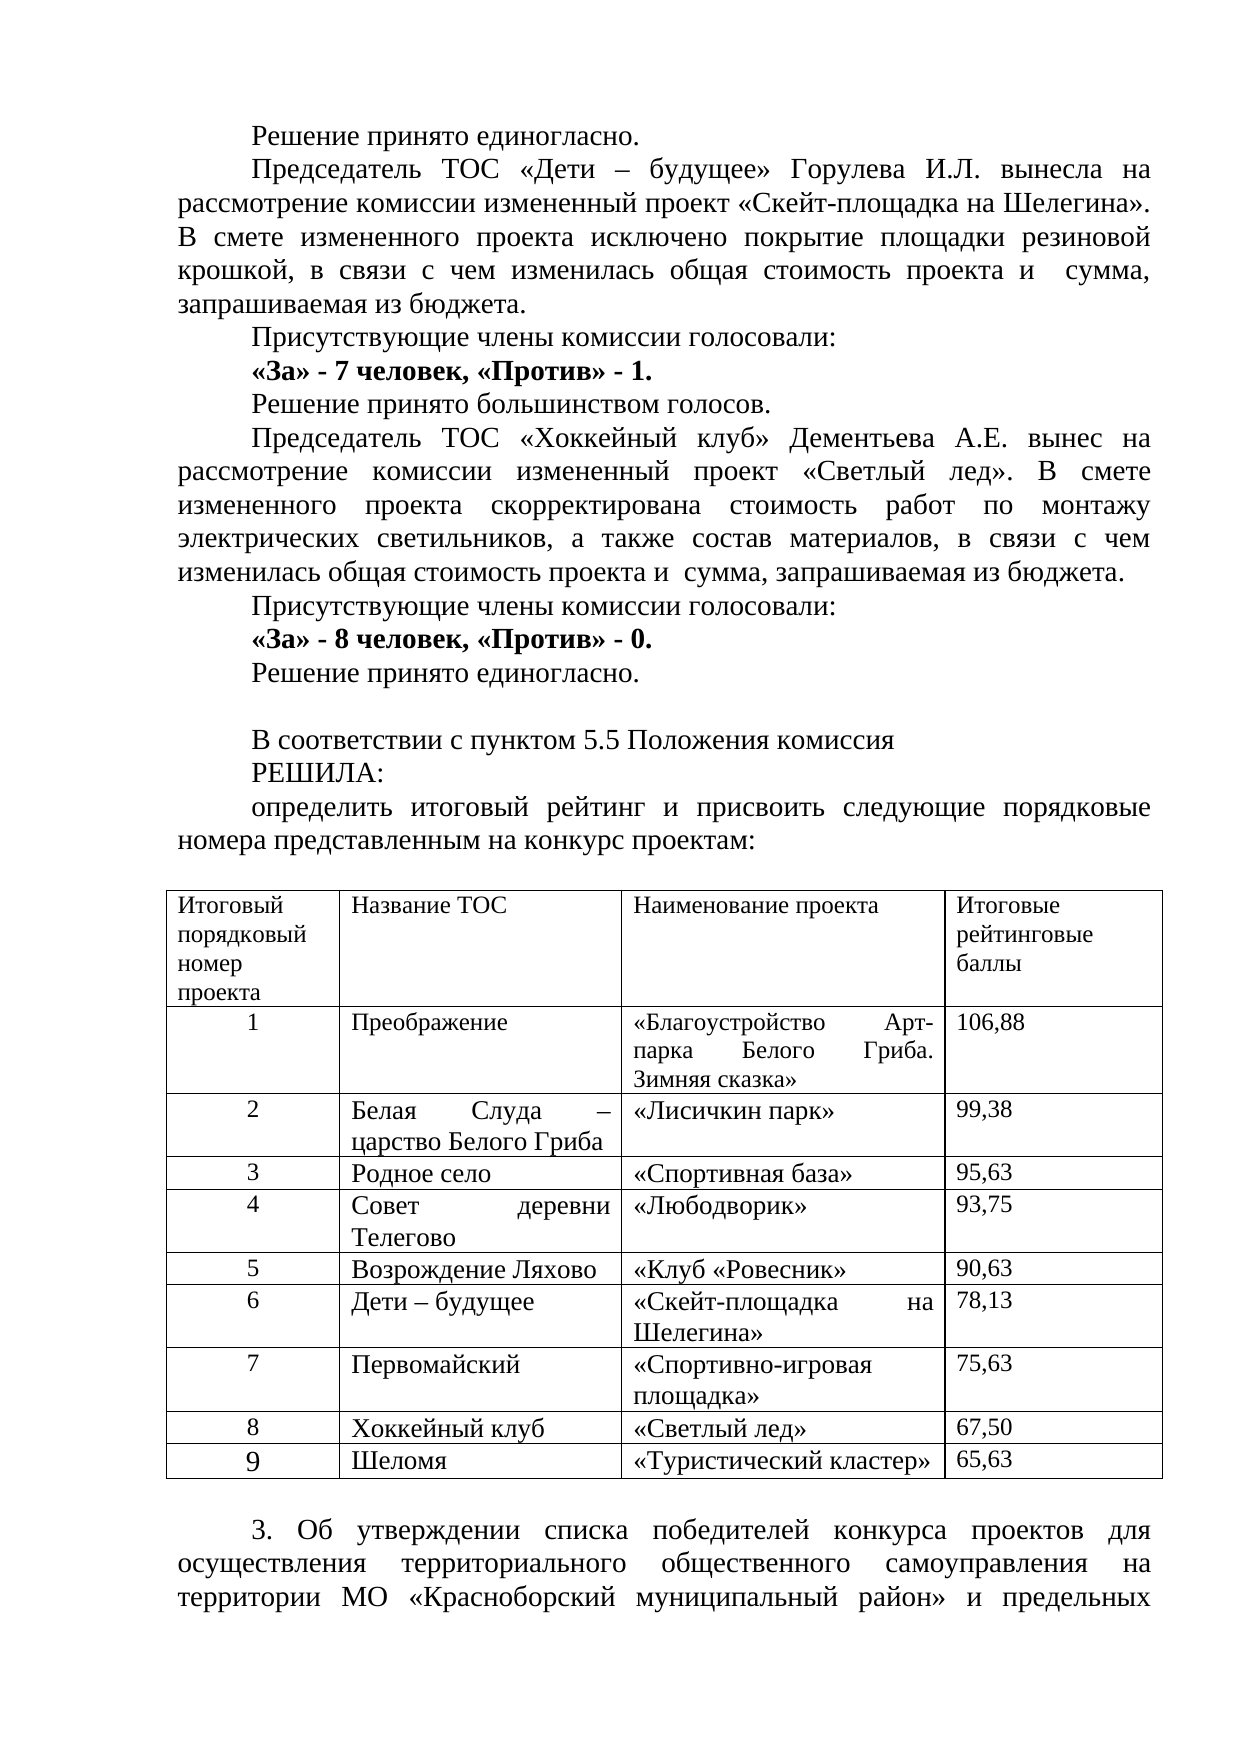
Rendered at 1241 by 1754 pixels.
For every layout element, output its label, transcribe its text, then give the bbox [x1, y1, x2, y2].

text В соответствии с пунктом 5.5 Положения комиссия [177, 722, 1152, 755]
table_cell «Спортивная база» [622, 1157, 944, 1188]
text Решение принято единогласно. [177, 655, 1152, 688]
text РЕШИЛА: [177, 755, 1152, 789]
table_cell 5 [167, 1253, 339, 1284]
table_cell 65,63 [946, 1444, 1162, 1477]
table_cell Шеломя [340, 1444, 621, 1477]
table_cell Белая Слуда – царство Белого Гриба [340, 1094, 621, 1156]
table_cell 2 [167, 1094, 339, 1156]
table_cell 90,63 [946, 1253, 1162, 1284]
table_cell Первомайский [340, 1348, 621, 1411]
table_cell 93,75 [946, 1190, 1162, 1252]
table_cell «Клуб «Ровесник» [622, 1253, 944, 1284]
table_cell «Светлый лед» [622, 1412, 944, 1443]
table_cell 75,63 [946, 1348, 1162, 1411]
table_cell 3 [167, 1157, 339, 1188]
text Решение принято большинством голосов. [177, 386, 1152, 420]
table_cell 7 [167, 1348, 339, 1411]
text Присутствующие члены комиссии голосовали: [177, 319, 1152, 353]
text Председатель ТОС «Дети – будущее» Горулева И.Л. вынесла на рассмотрение комиссии измененный проект «Скейт-площадка на Шелегина». В смете измененного проекта исключено покрытие площадки резиновой крошкой, в связи с чем изменилась общая стоимость проекта и сумма, запрашиваемая из бюджета. [177, 152, 1152, 319]
table_cell Преображение [340, 1007, 621, 1093]
text «За» - 8 человек, «Против» - 0. [177, 621, 1152, 655]
table_cell 8 [167, 1412, 339, 1443]
table_cell «Любодворик» [622, 1190, 944, 1252]
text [177, 1512, 1152, 1613]
table_cell 67,50 [946, 1412, 1162, 1443]
table_cell «Лисичкин парк» [622, 1094, 944, 1156]
text Решение принято единогласно. [177, 118, 1152, 152]
table_cell Родное село [340, 1157, 621, 1188]
table_cell «Туристический кластер» [622, 1444, 944, 1477]
table_header Наименование проекта [622, 891, 944, 1006]
table_cell 4 [167, 1190, 339, 1252]
table_cell «Благоустройство Арт-парка Белого Гриба. Зимняя сказка» [622, 1007, 944, 1093]
text «За» - 7 человек, «Против» - 1. [177, 353, 1152, 386]
table_cell Совет деревни Телегово [340, 1190, 621, 1252]
table_cell 106,88 [946, 1007, 1162, 1093]
table_cell Дети – будущее [340, 1285, 621, 1347]
table_cell Возрождение Ляхово [340, 1253, 621, 1284]
table_cell «Скейт-площадка на Шелегина» [622, 1285, 944, 1347]
table_cell 99,38 [946, 1094, 1162, 1156]
table_cell 78,13 [946, 1285, 1162, 1347]
table_cell «Спортивно-игровая площадка» [622, 1348, 944, 1411]
table_cell 95,63 [946, 1157, 1162, 1188]
table_header Итоговый порядковый номер проекта [167, 891, 339, 1006]
table_cell Хоккейный клуб [340, 1412, 621, 1443]
text Присутствующие члены комиссии голосовали: [177, 588, 1152, 621]
text Председатель ТОС «Хоккейный клуб» Дементьева А.Е. вынес на рассмотрение комиссии измененный проект «Светлый лед». В смете измененного проекта скорректирована стоимость работ по монтажу электрических светильников, а также состав материалов, в связи с чем изменилась общая стоимость проекта и сумма, запрашиваемая из бюджета. [177, 420, 1152, 588]
table_header Итоговые рейтинговые баллы [946, 891, 1162, 1006]
table_cell 9 [167, 1444, 339, 1477]
table_cell 1 [167, 1007, 339, 1093]
table_cell 6 [167, 1285, 339, 1347]
text определить итоговый рейтинг и присвоить следующие порядковые номера представленным на конкурс проектам: [177, 789, 1152, 856]
table_header Название ТОС [340, 891, 621, 1006]
